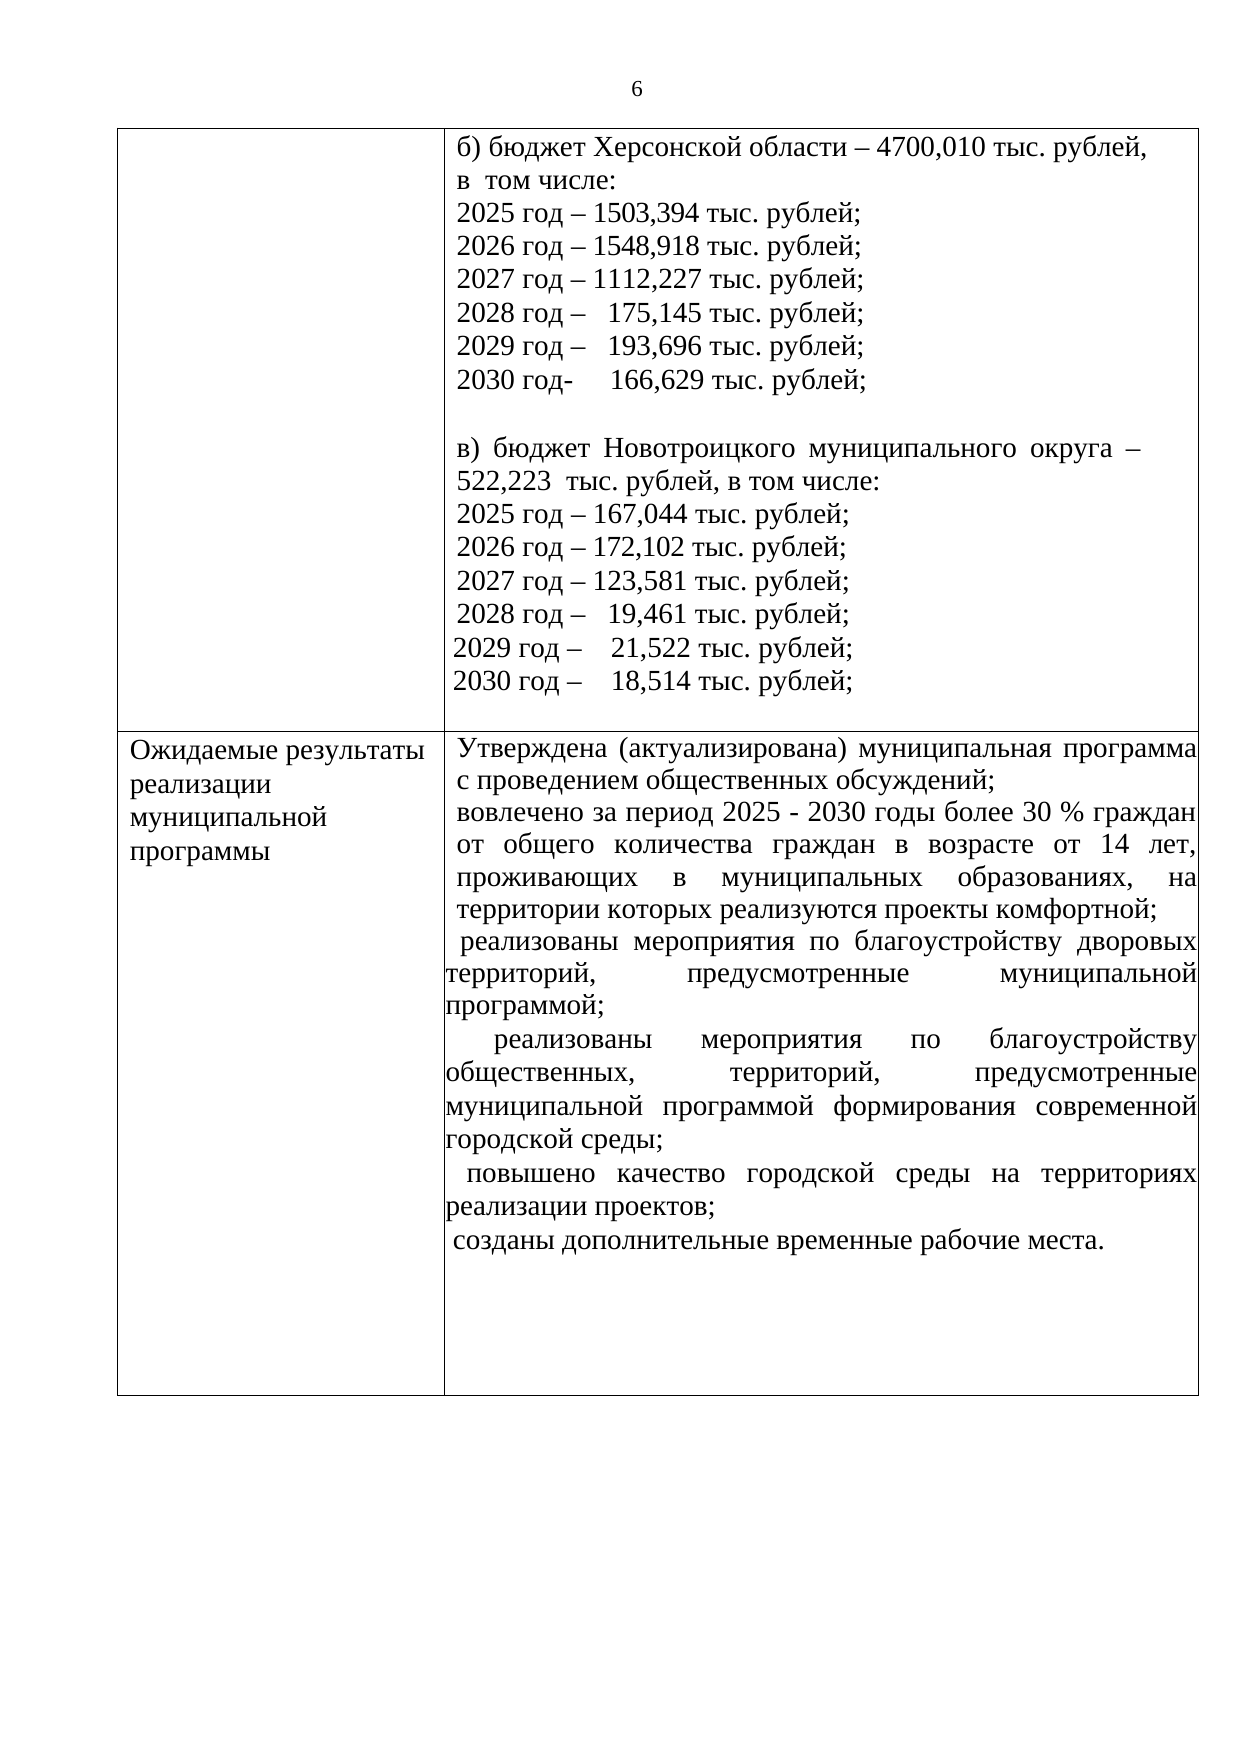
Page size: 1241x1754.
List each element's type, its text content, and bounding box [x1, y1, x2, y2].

table_cell [118, 129, 444, 731]
table_cell б) бюджет Херсонской области – 4700,010 тыс. рублей, в том числе: 2025 год – 1503,394 тыс. рублей; 2026 год – 1548,918 тыс. рублей; 2027 год – 1112,227 тыс. рублей; 2028 год – 175,145 тыс. рублей; 2029 год – 193,696 тыс. рублей; 2030 год- 166,629 тыс. рублей; в) бюджет Новотроицкого муниципального округа – 522,223 тыс. рублей, в том числе: 2025 год – 167,044 тыс. рублей; 2026 год – 172,102 тыс. рублей; 2027 год – 123,581 тыс. рублей; 2028 год – 19,461 тыс. рублей; 2029 год – 21,522 тыс. рублей; 2030 год – 18,514 тыс. рублей; [445, 129, 1198, 731]
table_cell Утверждена (актуализирована) муниципальная программа с проведением общественных обсуждений; вовлечено за период 2025 - 2030 годы более 30 % граждан от общего количества граждан в возрасте от 14 лет, проживающих в муниципальных образованиях, на территории которых реализуются проекты комфортной; реализованы мероприятия по благоустройству дворовых территорий, предусмотренные муниципальной программой; реализованы мероприятия по благоустройству общественных, территорий, предусмотренные муниципальной программой формирования современной городской среды; повышено качество городской среды на территориях реализации проектов; созданы дополнительные временные рабочие места. [445, 732, 1198, 1395]
table_cell Ожидаемые результаты реализации муниципальной программы [118, 732, 444, 1395]
